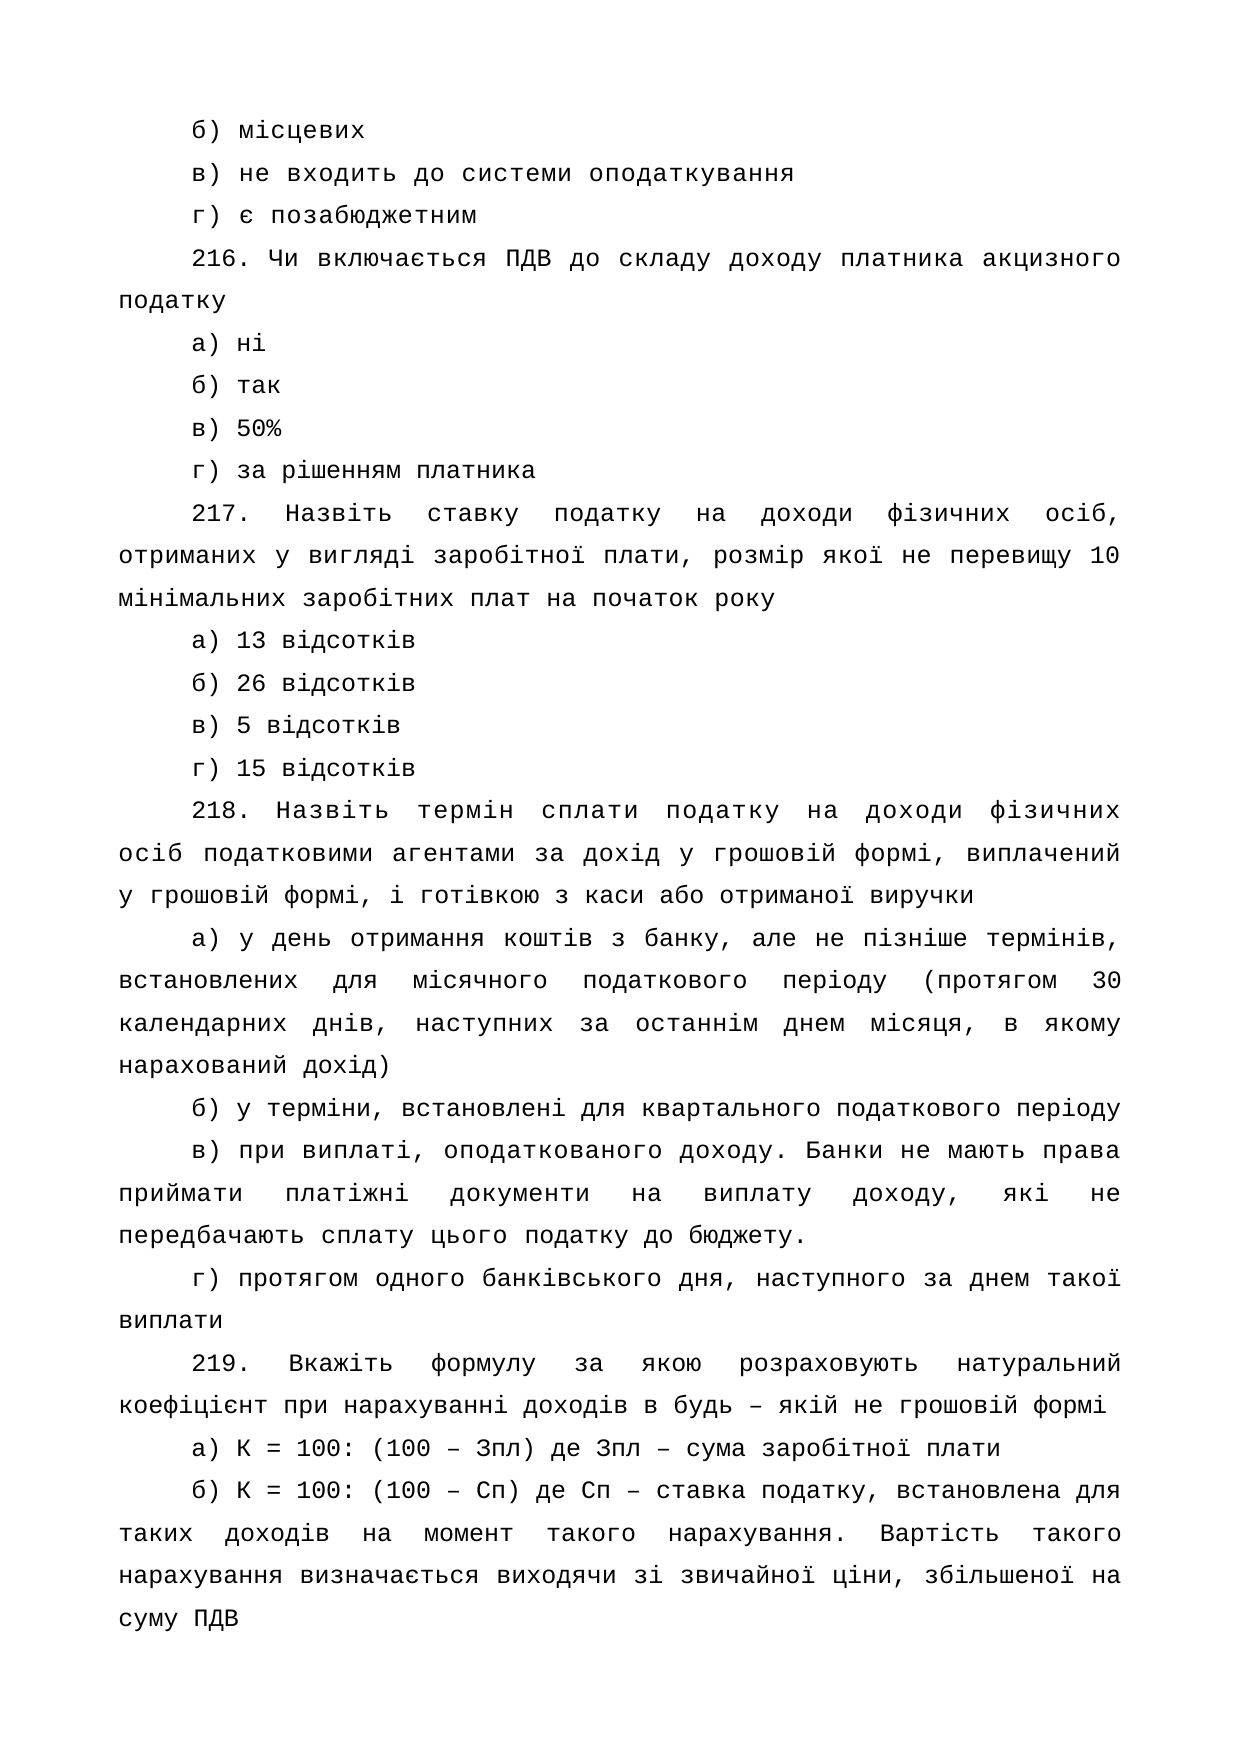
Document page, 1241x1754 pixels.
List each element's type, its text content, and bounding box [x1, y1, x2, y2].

text 216. Чи включається ПДВ до складу доходу платника акцизного податку [118, 246, 1122, 316]
text а) К = 100: (100 – Зпл) де Зпл – сума заробітної плати [118, 1436, 1122, 1464]
text в) при виплаті, оподаткованого доходу. Банки не мають права приймати платіжні документи на виплату доходу, які не передбачають сплату цього податку до бюджету. [118, 1138, 1122, 1251]
text г) 15 відсотків [118, 756, 1122, 784]
text в) 5 відсотків [118, 713, 1122, 741]
text 217. Назвіть ставку податку на доходи фізичних осіб, отриманих у вигляді заробітної плати, розмір якої не перевищу 10 мінімальних заробітних плат на початок року [118, 501, 1122, 614]
text в) не входить до системи оподаткування [118, 161, 1122, 189]
text г) за рішенням платника [118, 458, 1122, 486]
text б) так [118, 373, 1122, 401]
text б) місцевих [118, 118, 1122, 146]
text г) є позабюджетним [118, 203, 1122, 231]
text г) протягом одного банківського дня, наступного за днем такої виплати [118, 1266, 1122, 1336]
text б) К = 100: (100 – Сп) де Сп – ставка податку, встановлена для таких доходів на момент такого нарахування. Вартість такого нарахування визначається виходячи зі звичайної ціни, збільшеної на суму ПДВ [118, 1478, 1122, 1634]
text б) 26 відсотків [118, 671, 1122, 699]
text б) у терміни, встановлені для квартального податкового періоду [118, 1096, 1122, 1124]
text в) 50% [118, 416, 1122, 444]
text 218. Назвіть термін сплати податку на доходи фізичних осіб податковими агентами за дохід у грошовій формі, виплачений у грошовій формі, і готівкою з каси або отриманої виручки [118, 798, 1122, 911]
text а) 13 відсотків [118, 628, 1122, 656]
text 219. Вкажіть формулу за якою розраховують натуральний коефіцієнт при нарахуванні доходів в будь – якій не грошовій формі [118, 1351, 1122, 1421]
text а) у день отримання коштів з банку, але не пізніше термінів, встановлених для місячного податкового періоду (протягом 30 календарних днів, наступних за останнім днем місяця, в якому нарахований дохід) [118, 926, 1122, 1081]
text а) ні [118, 331, 1122, 359]
